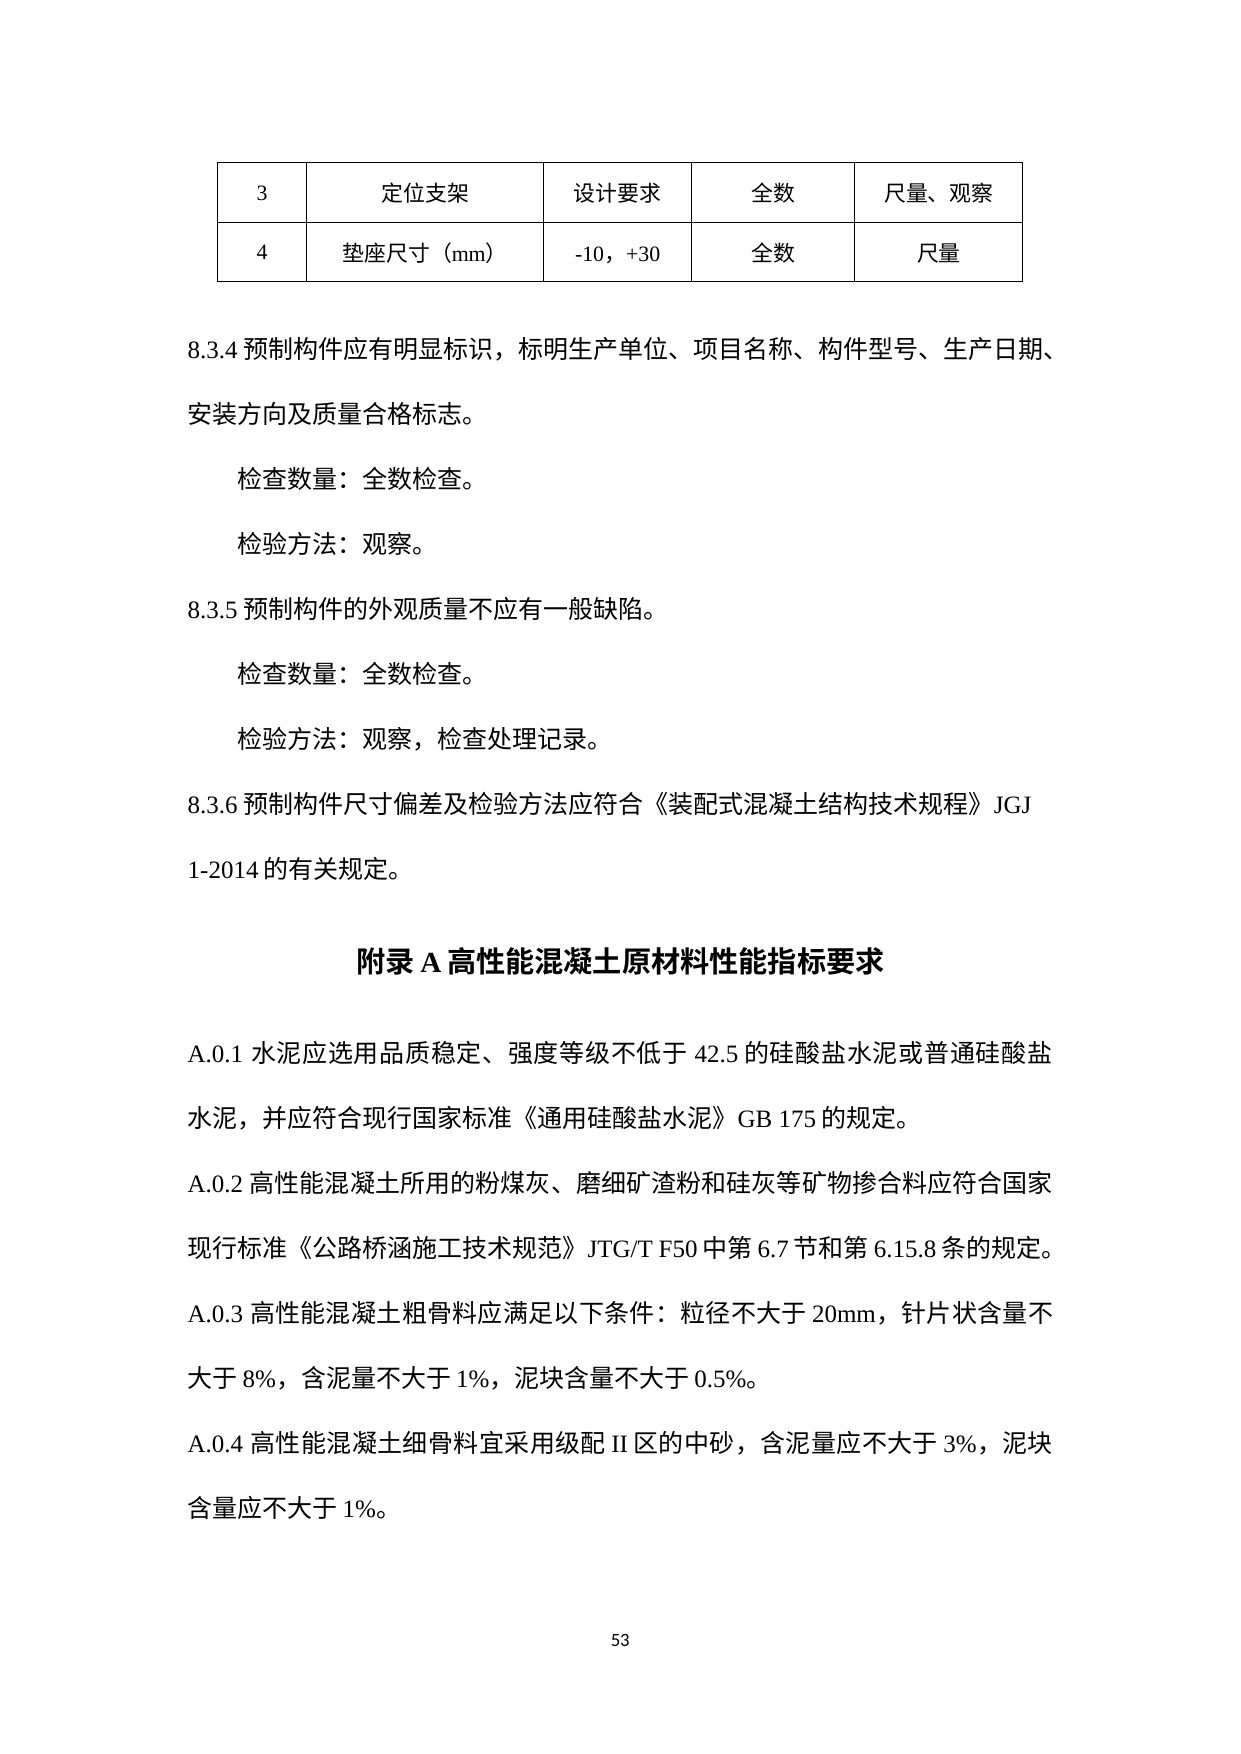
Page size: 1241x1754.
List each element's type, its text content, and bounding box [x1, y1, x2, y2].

table_cell 定位支架 [307, 163, 543, 222]
table_cell 3 [218, 163, 306, 222]
text 8.3.6 预制构件尺寸偏差及检验方法应符合《装配式混凝土结构技术规程》JGJ 1-2014的有关规定。 [187, 770, 1053, 900]
table_cell -10，+30 [544, 223, 691, 281]
table_cell 设计要求 [544, 163, 691, 222]
text A.0.3 高性能混凝土粗骨料应满足以下条件：粒径不大于20mm，针片状含量不大于8%，含泥量不大于1%，泥块含量不大于0.5%。 [187, 1279, 1053, 1409]
table_cell 全数 [692, 223, 854, 281]
text 检查数量：全数检查。 [187, 445, 1053, 510]
subtitle 附录A 高性能混凝土原材料性能指标要求 [187, 927, 1053, 992]
text A.0.4 高性能混凝土细骨料宜采用级配II区的中砂，含泥量应不大于3%，泥块含量应不大于1%。 [187, 1409, 1053, 1539]
table_cell 尺量、观察 [855, 163, 1022, 222]
table_cell 4 [218, 223, 306, 281]
text A.0.2 高性能混凝土所用的粉煤灰、磨细矿渣粉和硅灰等矿物掺合料应符合国家现行标准《公路桥涵施工技术规范》JTG/T F50中第6.7节和第6.15.8条的规定。 [187, 1149, 1053, 1279]
table_cell 尺量 [855, 223, 1022, 281]
table_cell 垫座尺寸（mm） [307, 223, 543, 281]
text 检查数量：全数检查。 [187, 640, 1053, 705]
table_cell 全数 [692, 163, 854, 222]
text 检验方法：观察。 [187, 510, 1053, 575]
text 检验方法：观察，检查处理记录。 [187, 705, 1053, 770]
text 8.3.5 预制构件的外观质量不应有一般缺陷。 [187, 575, 1053, 640]
text A.0.1 水泥应选用品质稳定、强度等级不低于42.5的硅酸盐水泥或普通硅酸盐水泥，并应符合现行国家标准《通用硅酸盐水泥》GB 175的规定。 [187, 1019, 1053, 1149]
text 8.3.4 预制构件应有明显标识，标明生产单位、项目名称、构件型号、生产日期、安装方向及质量合格标志。 [187, 315, 1053, 445]
